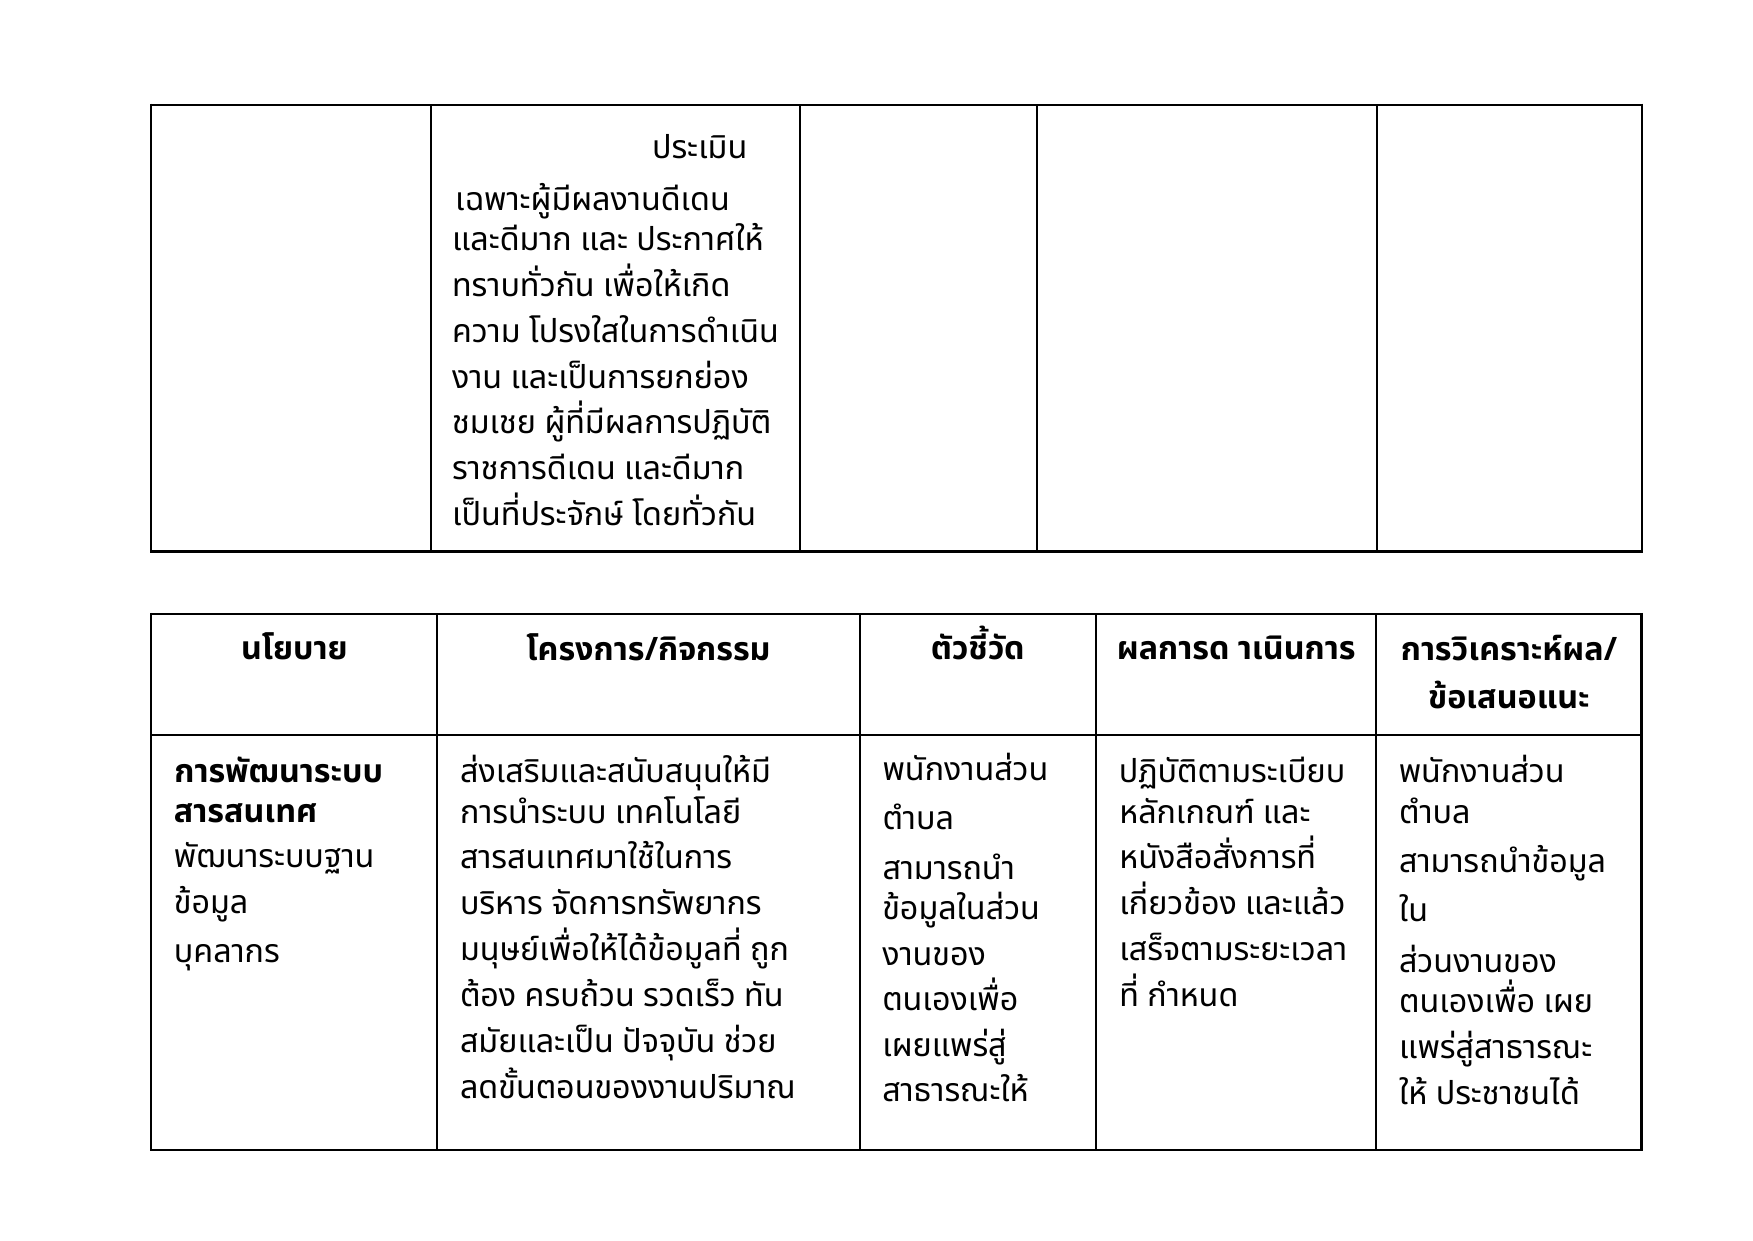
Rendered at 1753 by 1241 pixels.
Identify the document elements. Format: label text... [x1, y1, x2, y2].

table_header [1038, 106, 1376, 550]
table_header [432, 106, 799, 550]
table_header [801, 106, 1036, 550]
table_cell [1097, 736, 1375, 1149]
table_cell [1377, 736, 1640, 1149]
table_header การวิเคราะห์ผล/ ข้อเสนอแนะ [1377, 615, 1640, 733]
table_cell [152, 736, 436, 1149]
table_header โครงการ/กิจกรรม [438, 615, 859, 733]
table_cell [861, 736, 1095, 1149]
table_header นโยบาย [152, 615, 436, 733]
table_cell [438, 736, 859, 1149]
table_header ตัวชี้วัด [861, 615, 1095, 733]
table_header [152, 106, 430, 550]
table_header ผลการด าเนินการ [1097, 615, 1375, 733]
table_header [1378, 106, 1641, 550]
